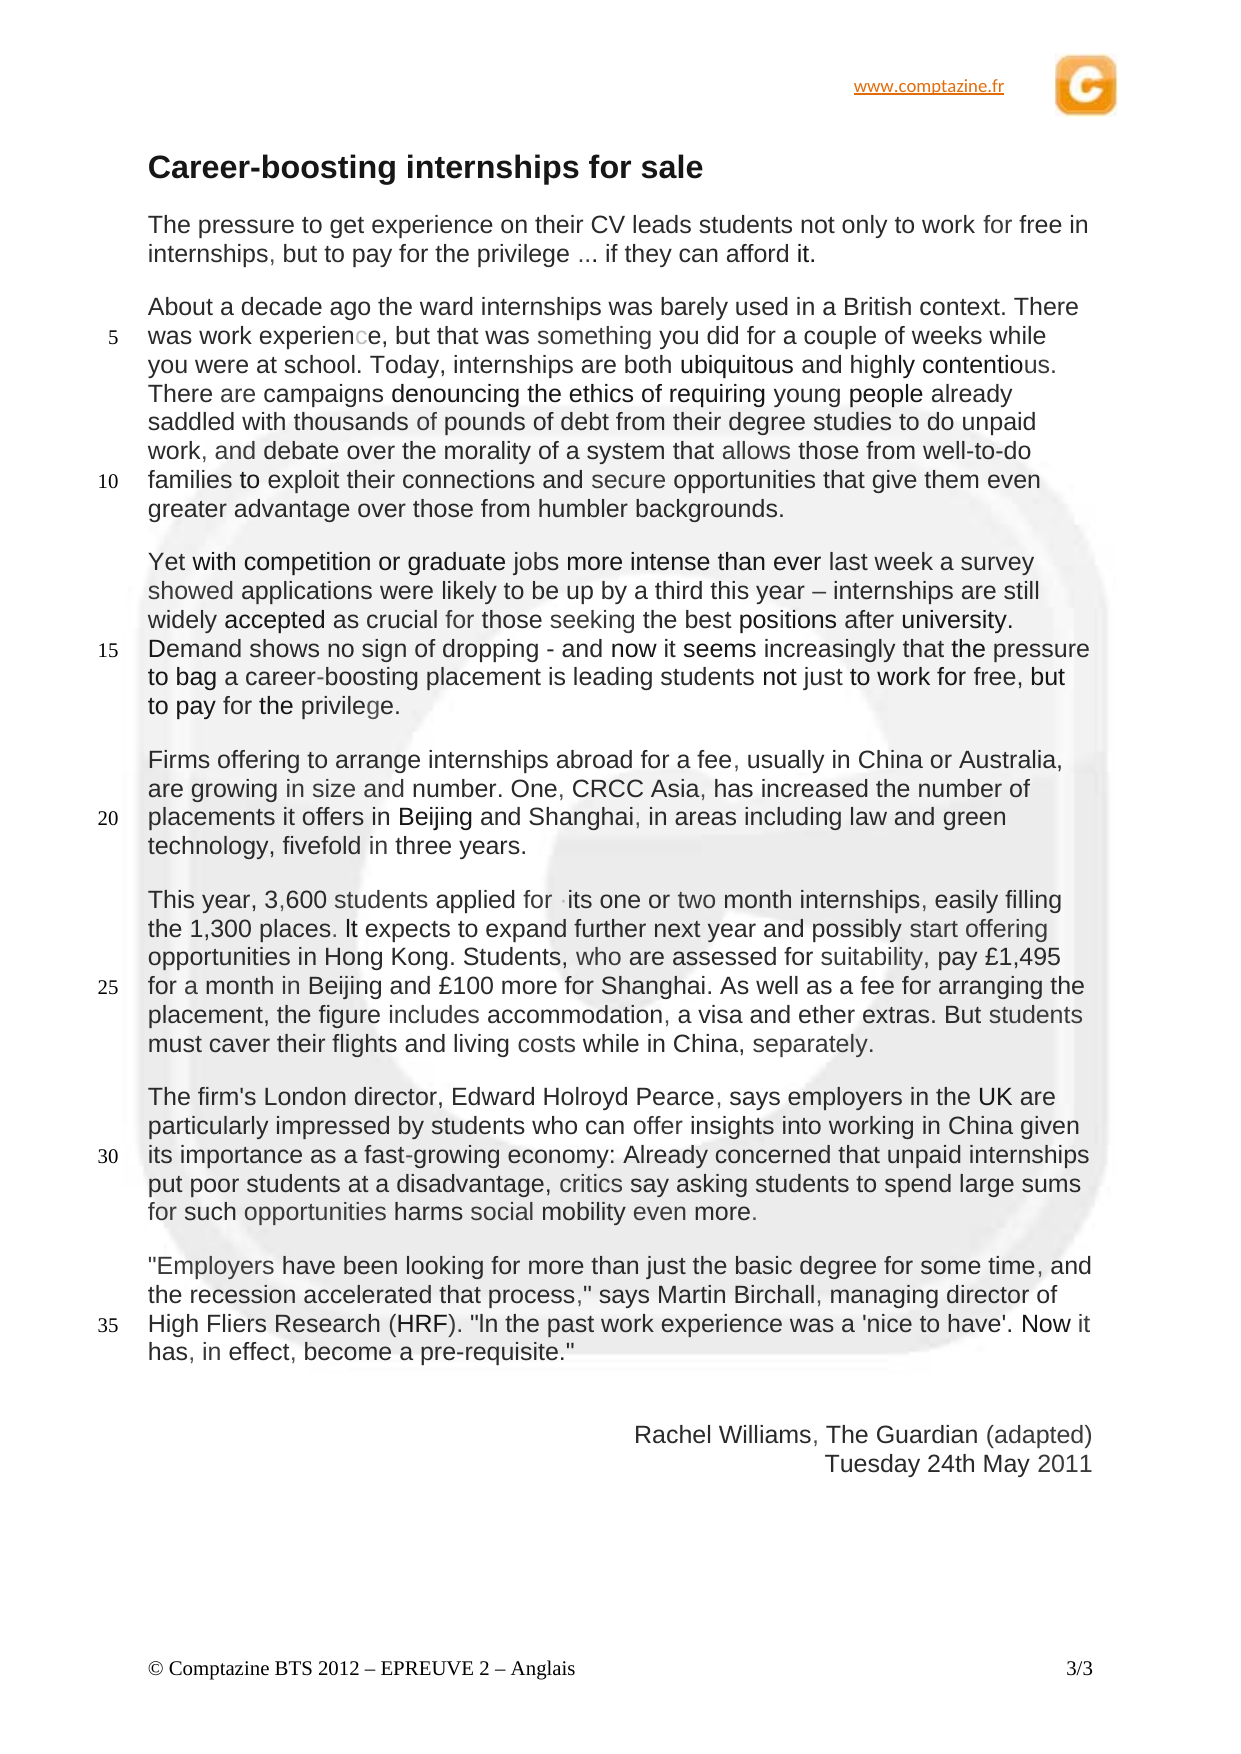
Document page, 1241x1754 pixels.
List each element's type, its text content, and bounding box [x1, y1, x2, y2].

picture [103, 360, 1137, 1394]
text "Employers have been looking for more than just the basic degree for some time, and the recession accelerated that process," says Martin Birchall, managing director of High Fliers Research (HRF). "ln the past work experience was a 'nice to have'. Now it has, in effect, become a pre-requisite." [148, 1251, 1092, 1366]
picture [1054, 53, 1118, 117]
text Firms offering to arrange internships abroad for a fee, usually in China or Australia, are growing in size and number. One, CRCC Asia, has increased the number of placements it offers in Beijing and Shanghai, in areas including law and green technology, fivefold in three years. [148, 745, 1092, 860]
text The firm's London director, Edward Holroyd Pearce, says employers in the UK are particularly impressed by students who can offer insights into working in China given its importance as a fast-growing economy: Already concerned that unpaid internships put poor students at a disadvantage, critics say asking students to spend large sums for such opportunities harms social mobility even more. [148, 1082, 1092, 1226]
text Tuesday 24th May 2011 [148, 1448, 1092, 1477]
text The pressure to get experience on their CV leads students not only to work for free in internships, but to pay for the privilege ... if they can afford it. [148, 210, 1092, 267]
text About a decade ago the ward internships was barely used in a British context. There was work experience, but that was something you did for a couple of weeks while you were at school. Today, internships are both ubiquitous and highly contentious. There are campaigns denouncing the ethics of requiring young people already saddled with thousands of pounds of debt from their degree studies to do unpaid work, and debate over the morality of a system that allows those from well-to-do families to exploit their connections and secure opportunities that give them even greater advantage over those from humbler backgrounds. [148, 292, 1092, 522]
text This year, 3,600 students applied for ·its one or two month internships, easily filling the 1,300 places. lt expects to expand further next year and possibly start offering opportunities in Hong Kong. Students, who are assessed for suitability, pay £1,495 for a month in Beijing and £100 more for Shanghai. As well as a fee for arranging the placement, the figure includes accommodation, a visa and ether extras. But students must caver their flights and living costs while in China, separately. [148, 885, 1092, 1057]
text Yet with competition or graduate jobs more intense than ever last week a survey showed applications were likely to be up by a third this year – internships are still widely accepted as crucial for those seeking the best positions after university. Demand shows no sign of dropping - and now it seems increasingly that the pressure to bag a career-boosting placement is leading students not just to work for free, but to pay for the privilege. [148, 547, 1092, 720]
text Rachel Williams, The Guardian (adapted) [148, 1420, 1092, 1448]
text Career-boosting internships for sale [148, 148, 1092, 185]
